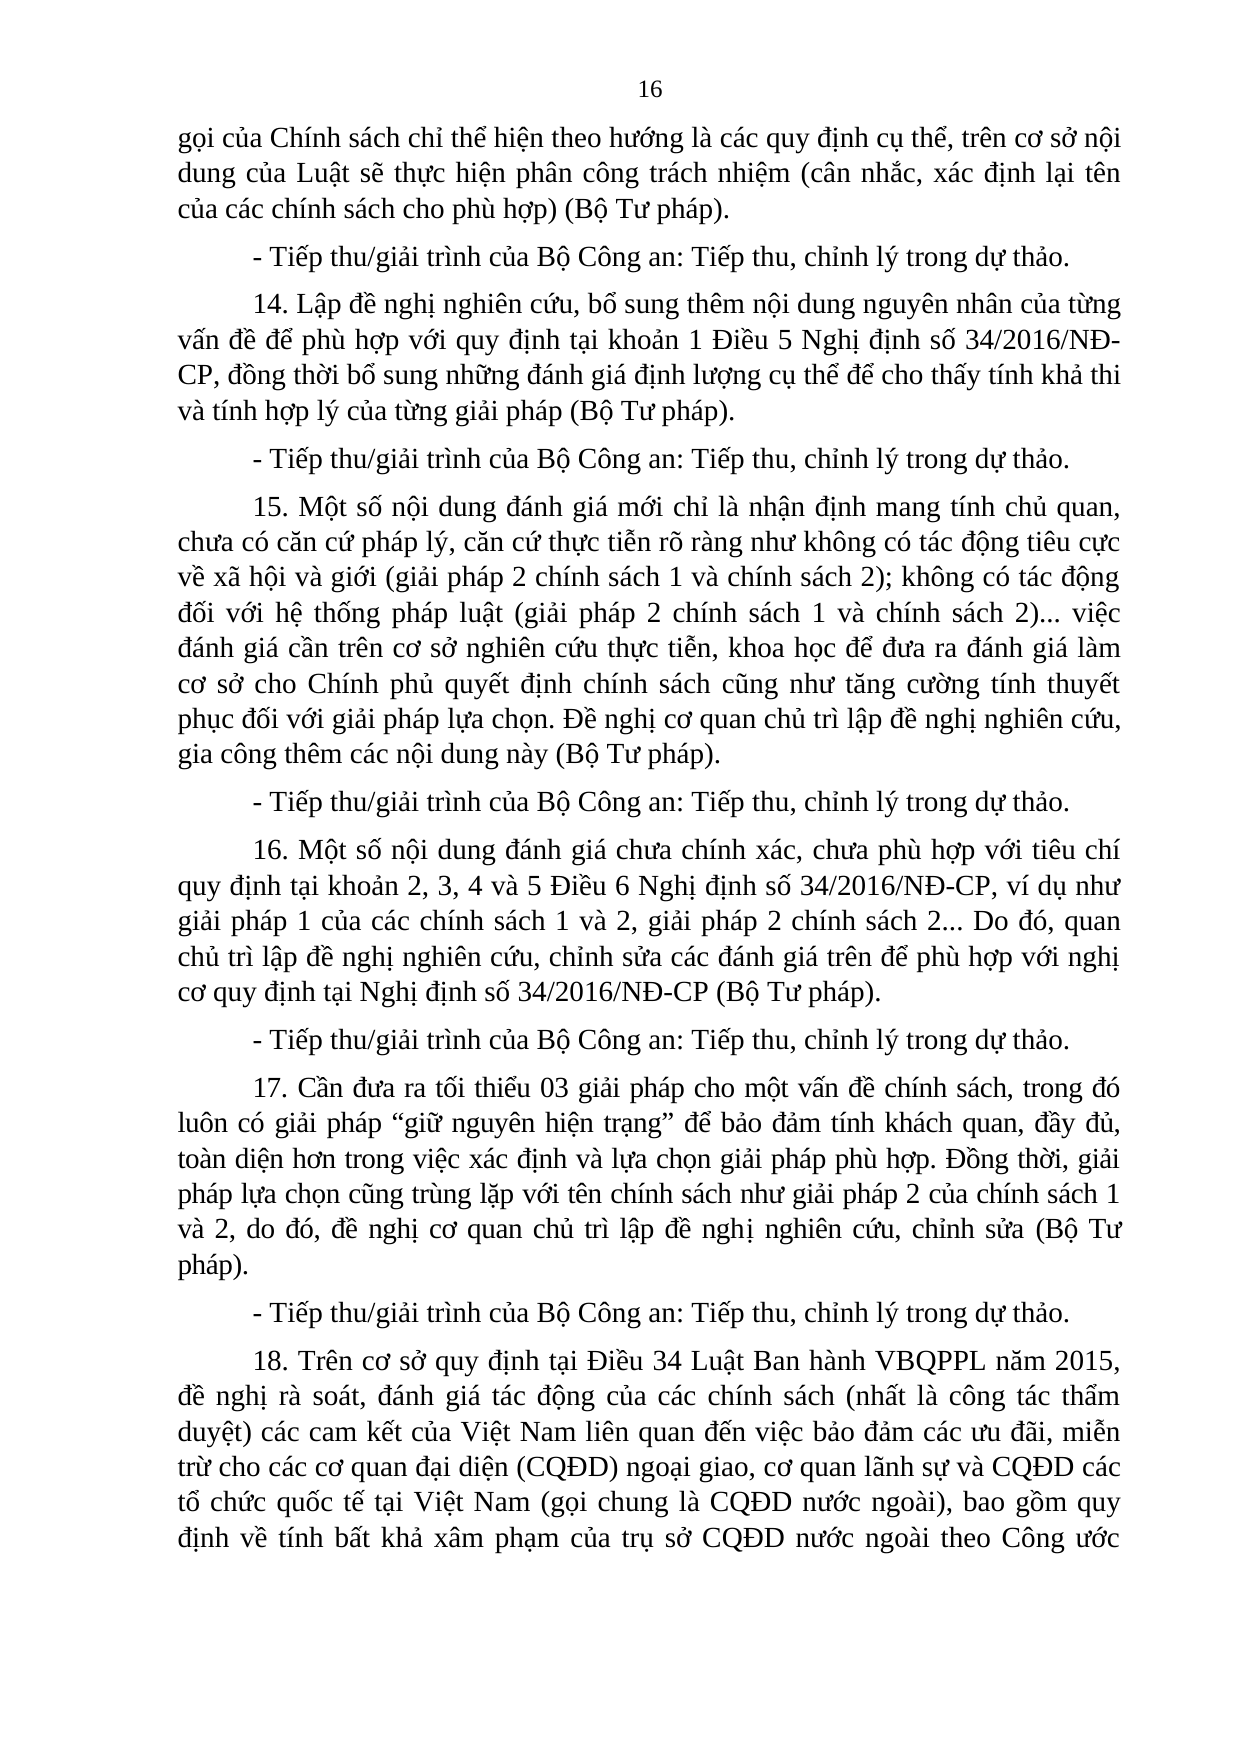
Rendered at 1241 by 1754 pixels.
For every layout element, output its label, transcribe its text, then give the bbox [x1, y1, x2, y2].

text 15. Một số nội dung đánh giá mới chỉ là nhận định mang tính chủ quan, chưa có căn cứ pháp lý, căn cứ thực tiễn rõ ràng như không có tác động tiêu cực về xã hội và giới (giải pháp 2 chính sách 1 và chính sách 2); không có tác động đối với hệ thống pháp luật (giải pháp 2 chính sách 1 và chính sách 2)... việc đánh giá cần trên cơ sở nghiên cứu thực tiễn, khoa học để đưa ra đánh giá làm cơ sở cho Chính phủ quyết định chính sách cũng như tăng cường tính thuyết phục đối với giải pháp lựa chọn. Đề nghị cơ quan chủ trì lập đề nghị nghiên cứu, gia công thêm các nội dung này (Bộ Tư pháp). [177, 487, 1122, 770]
text - Tiếp thu/giải trình của Bộ Công an: Tiếp thu, chỉnh lý trong dự thảo. [177, 1293, 1122, 1328]
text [177, 118, 1122, 224]
text 14. Lập đề nghị nghiên cứu, bổ sung thêm nội dung nguyên nhân của từng vấn đề để phù hợp với quy định tại khoản 1 Điều 5 Nghị định số 34/2016/NĐ-CP, đồng thời bổ sung những đánh giá định lượng cụ thể để cho thấy tính khả thi và tính hợp lý của từng giải pháp (Bộ Tư pháp). [177, 285, 1122, 426]
text 16. Một số nội dung đánh giá chưa chính xác, chưa phù hợp với tiêu chí quy định tại khoản 2, 3, 4 và 5 Điều 6 Nghị định số 34/2016/NĐ-CP, ví dụ như giải pháp 1 của các chính sách 1 và 2, giải pháp 2 chính sách 2... Do đó, quan chủ trì lập đề nghị nghiên cứu, chỉnh sửa các đánh giá trên để phù hợp với nghị cơ quy định tại Nghị định số 34/2016/NĐ-CP (Bộ Tư pháp). [177, 831, 1122, 1008]
text 17. Cần đưa ra tối thiểu 03 giải pháp cho một vấn đề chính sách, trong đó luôn có giải pháp “giữ nguyên hiện trạng” để bảo đảm tính khách quan, đầy đủ, toàn diện hơn trong việc xác định và lựa chọn giải pháp phù hợp. Đồng thời, giải pháp lựa chọn cũng trùng lặp với tên chính sách như giải pháp 2 của chính sách 1 và 2, do đó, đề nghị cơ quan chủ trì lập đề nghị nghiên cứu, chỉnh sửa (Bộ Tư pháp). [177, 1068, 1122, 1281]
text - Tiếp thu/giải trình của Bộ Công an: Tiếp thu, chỉnh lý trong dự thảo. [177, 783, 1122, 818]
text - Tiếp thu/giải trình của Bộ Công an: Tiếp thu, chỉnh lý trong dự thảo. [177, 237, 1122, 272]
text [177, 1341, 1122, 1553]
text - Tiếp thu/giải trình của Bộ Công an: Tiếp thu, chỉnh lý trong dự thảo. [177, 1020, 1122, 1056]
text - Tiếp thu/giải trình của Bộ Công an: Tiếp thu, chỉnh lý trong dự thảo. [177, 439, 1122, 474]
